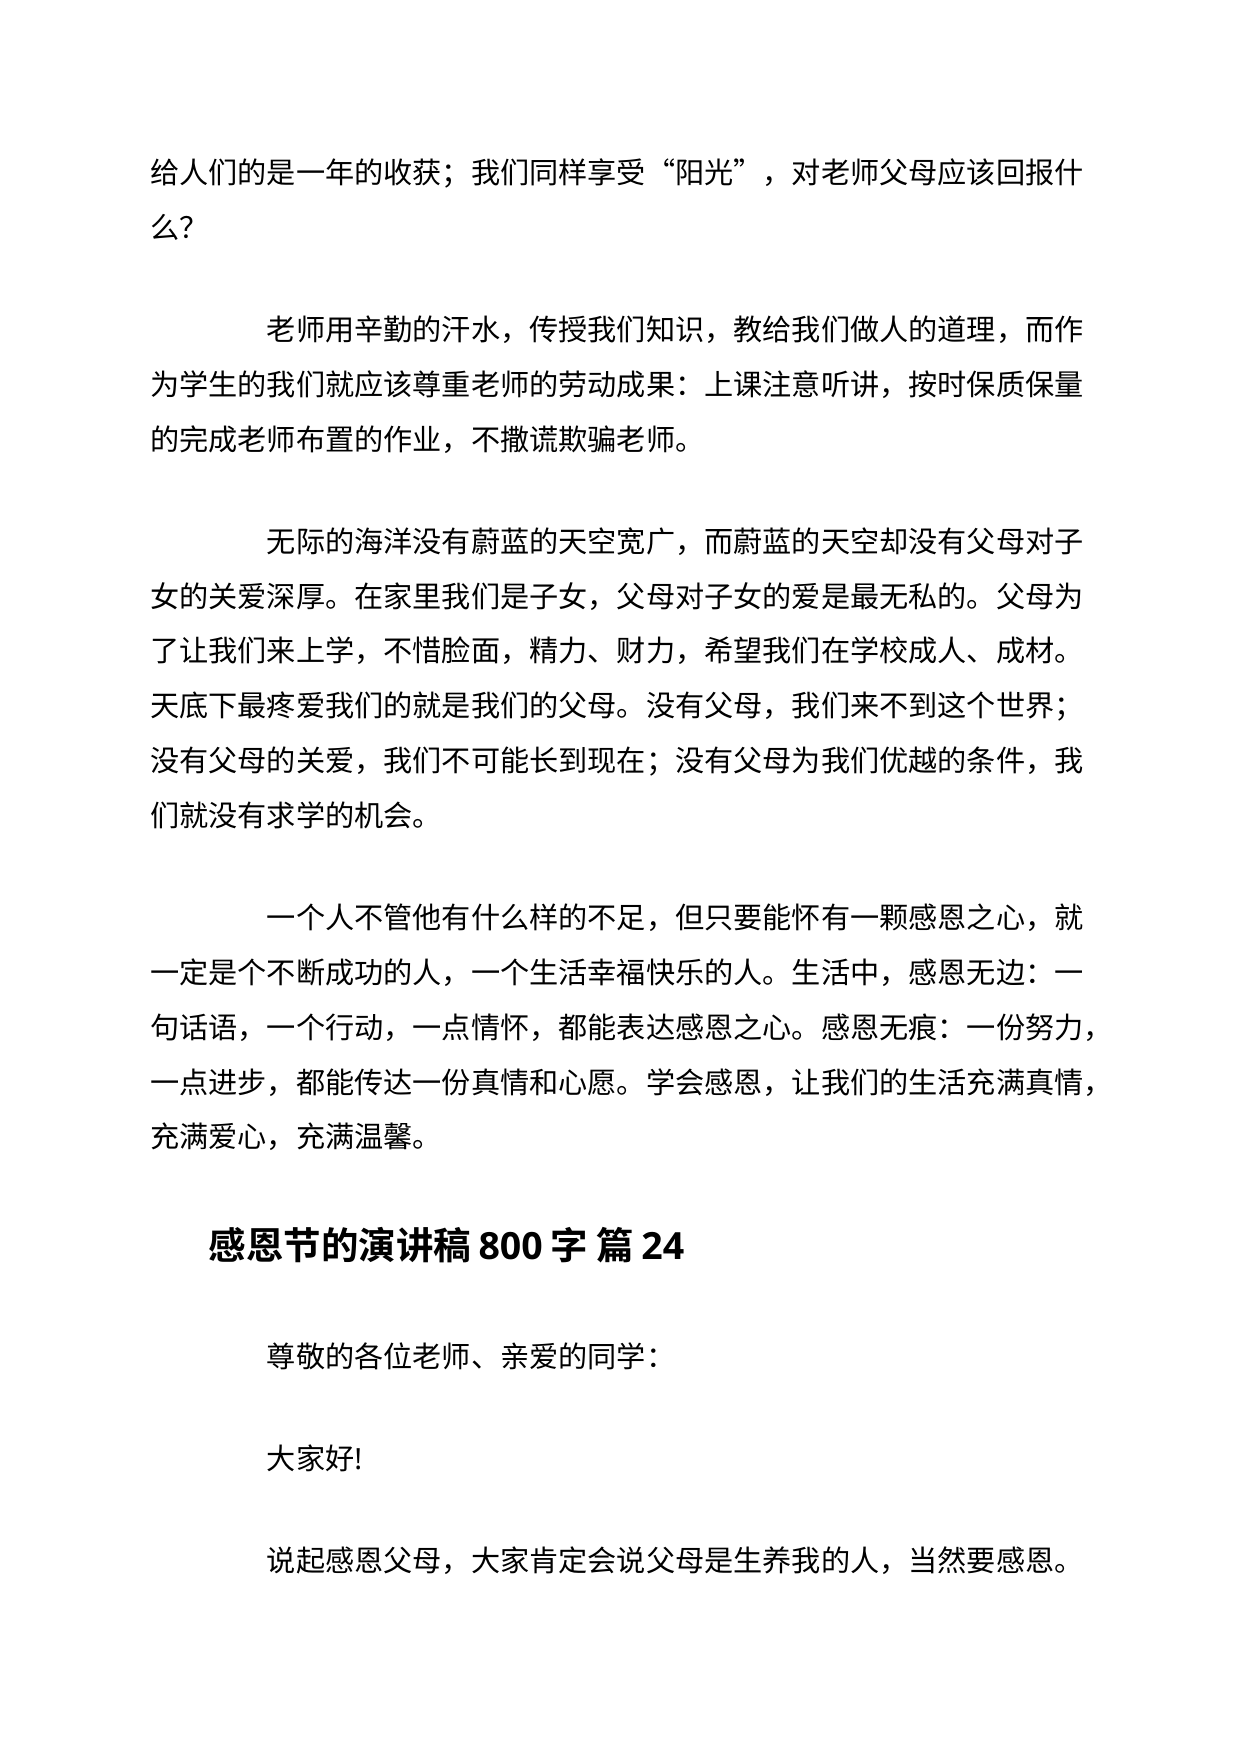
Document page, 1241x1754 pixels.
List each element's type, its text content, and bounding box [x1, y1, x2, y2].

text 一个人不管他有什么样的不足，但只要能怀有一颗感恩之心，就一定是个不断成功的人，一个生活幸福快乐的人。生活中，感恩无边：一句话语，一个行动，一点情怀，都能表达感恩之心。感恩无痕：一份努力，一点进步，都能传达一份真情和心愿。学会感恩，让我们的生活充满真情，充满爱心，充满温馨。 [150, 894, 1090, 1156]
text 尊敬的各位老师、亲爱的同学： [150, 1333, 1090, 1376]
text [150, 150, 1090, 247]
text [150, 1537, 1090, 1579]
text 大家好! [150, 1435, 1090, 1478]
text 老师用辛勤的汗水，传授我们知识，教给我们做人的道理，而作为学生的我们就应该尊重老师的劳动成果：上课注意听讲，按时保质保量的完成老师布置的作业，不撒谎欺骗老师。 [150, 307, 1090, 459]
text 无际的海洋没有蔚蓝的天空宽广，而蔚蓝的天空却没有父母对子女的关爱深厚。在家里我们是子女，父母对子女的爱是最无私的。父母为了让我们来上学，不惜脸面，精力、财力，希望我们在学校成人、成材。天底下最疼爱我们的就是我们的父母。没有父母，我们来不到这个世界；没有父母的关爱，我们不可能长到现在；没有父母为我们优越的条件，我们就没有求学的机会。 [150, 518, 1090, 835]
text 感恩节的演讲稿800字 篇24 [150, 1216, 1090, 1270]
